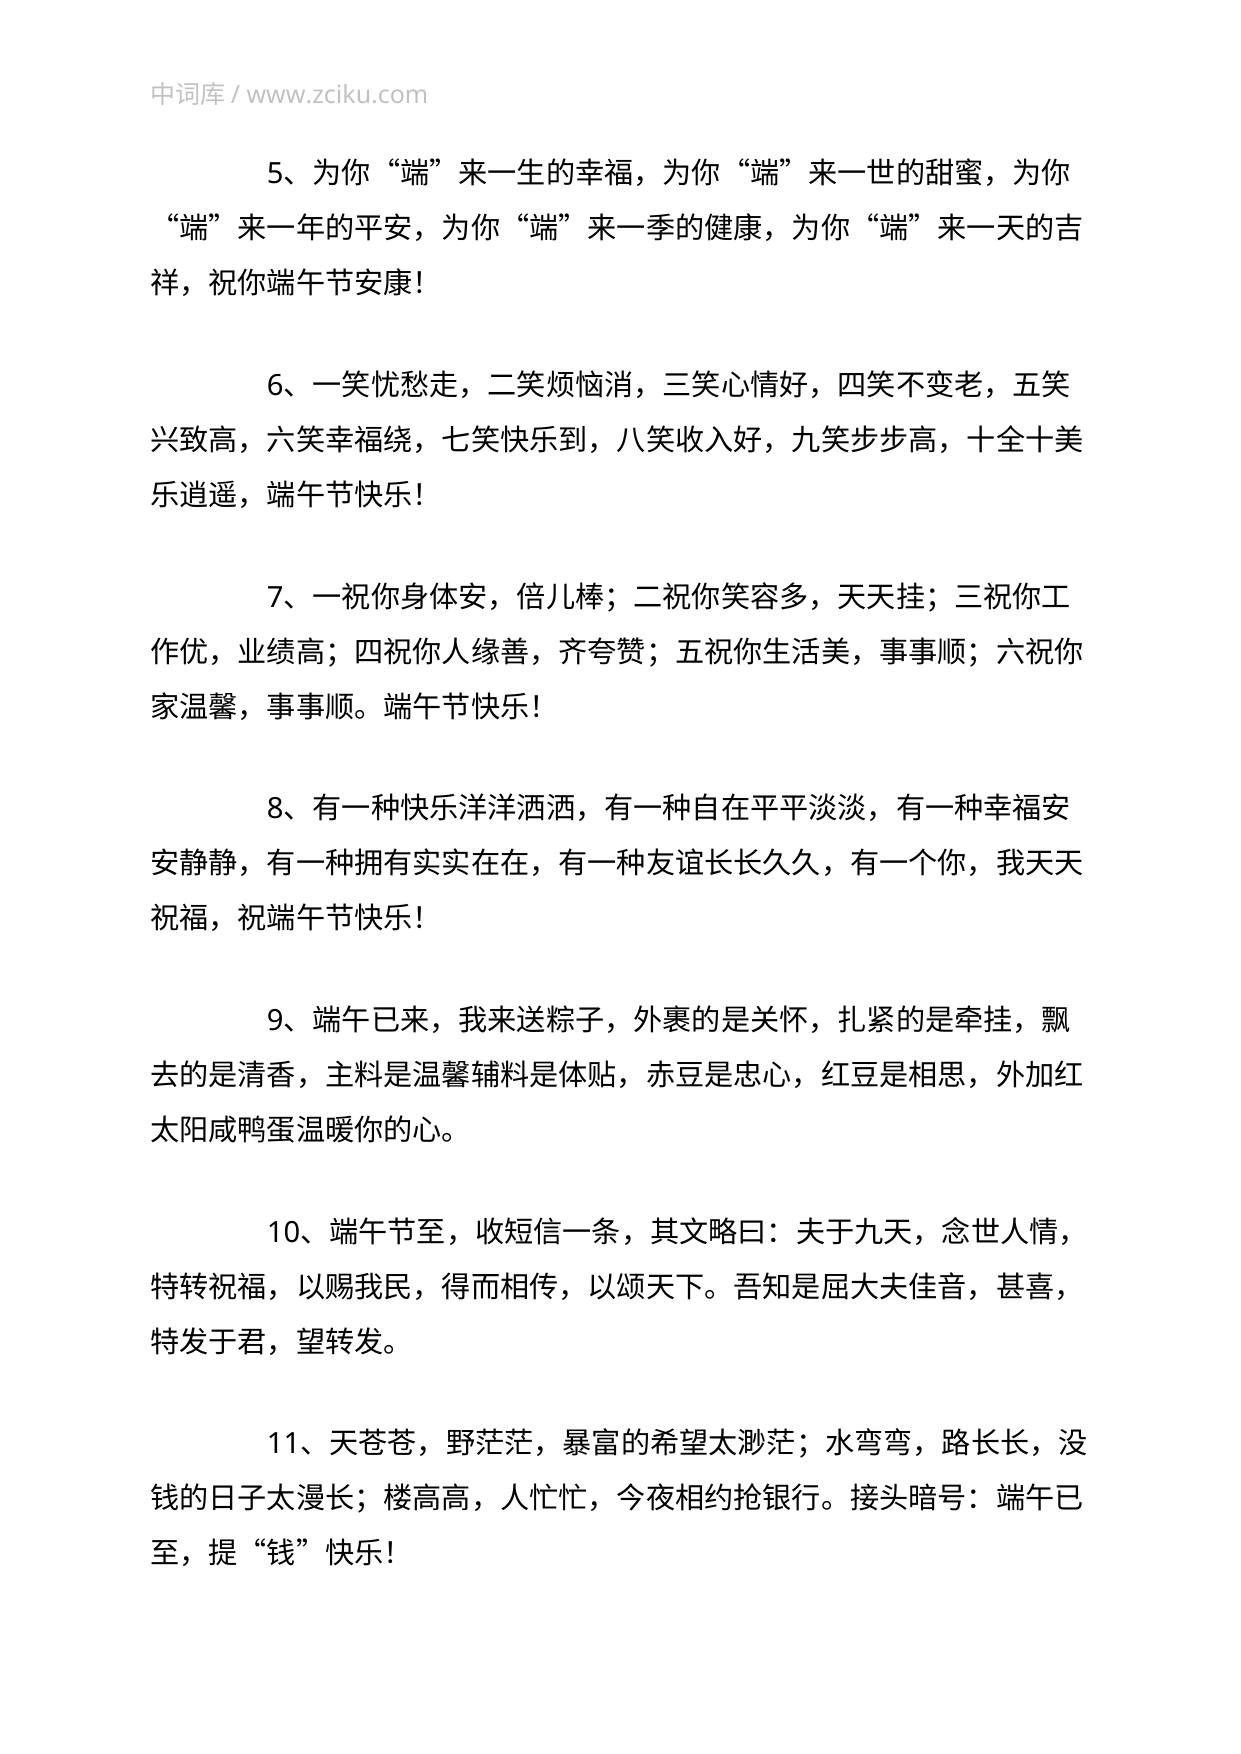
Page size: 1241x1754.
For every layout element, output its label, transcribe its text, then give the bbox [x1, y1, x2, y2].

text 8、有一种快乐洋洋洒洒，有一种自在平平淡淡，有一种幸福安安静静，有一种拥有实实在在，有一种友谊长长久久，有一个你，我天天祝福，祝端午节快乐！ [150, 785, 1090, 937]
text 6、一笑忧愁走，二笑烦恼消，三笑心情好，四笑不变老，五笑兴致高，六笑幸福绕，七笑快乐到，八笑收入好，九笑步步高，十全十美乐逍遥，端午节快乐！ [150, 362, 1090, 514]
text 11、天苍苍，野茫茫，暴富的希望太渺茫；水弯弯，路长长，没钱的日子太漫长；楼高高，人忙忙，今夜相约抢银行。接头暗号：端午已至，提“钱”快乐！ [150, 1420, 1090, 1572]
text 9、端午已来，我来送粽子，外裹的是关怀，扎紧的是牵挂，飘去的是清香，主料是温馨辅料是体贴，赤豆是忠心，红豆是相思，外加红太阳咸鸭蛋温暖你的心。 [150, 997, 1090, 1149]
text 10、端午节至，收短信一条，其文略曰：夫于九天，念世人情，特转祝福，以赐我民，得而相传，以颂天下。吾知是屈大夫佳音，甚喜，特发于君，望转发。 [150, 1208, 1090, 1361]
text 5、为你“端”来一生的幸福，为你“端”来一世的甜蜜，为你“端”来一年的平安，为你“端”来一季的健康，为你“端”来一天的吉祥，祝你端午节安康！ [150, 150, 1090, 302]
text 7、一祝你身体安，倍儿棒；二祝你笑容多，天天挂；三祝你工作优，业绩高；四祝你人缘善，齐夸赞；五祝你生活美，事事顺；六祝你家温馨，事事顺。端午节快乐！ [150, 573, 1090, 726]
